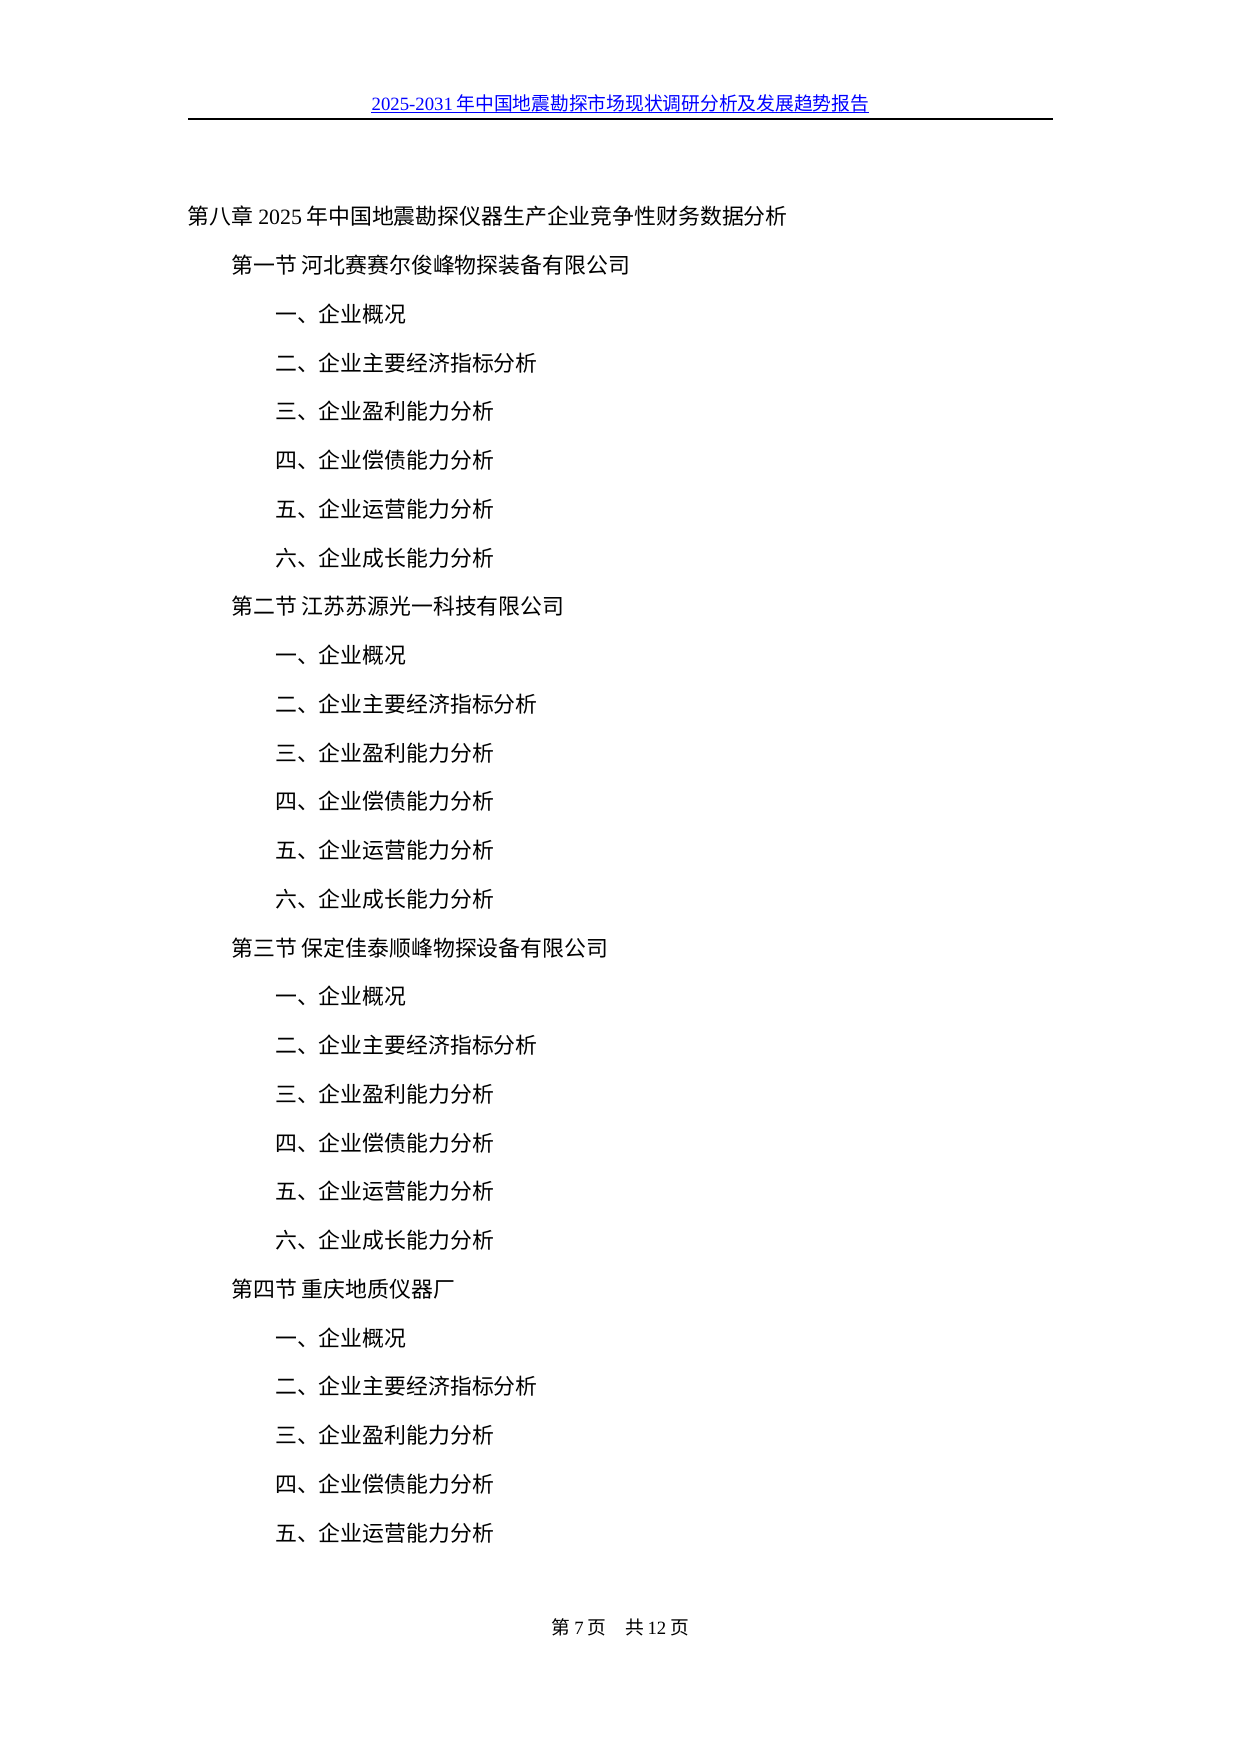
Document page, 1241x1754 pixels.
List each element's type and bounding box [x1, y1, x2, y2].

text [187, 150, 1053, 1548]
